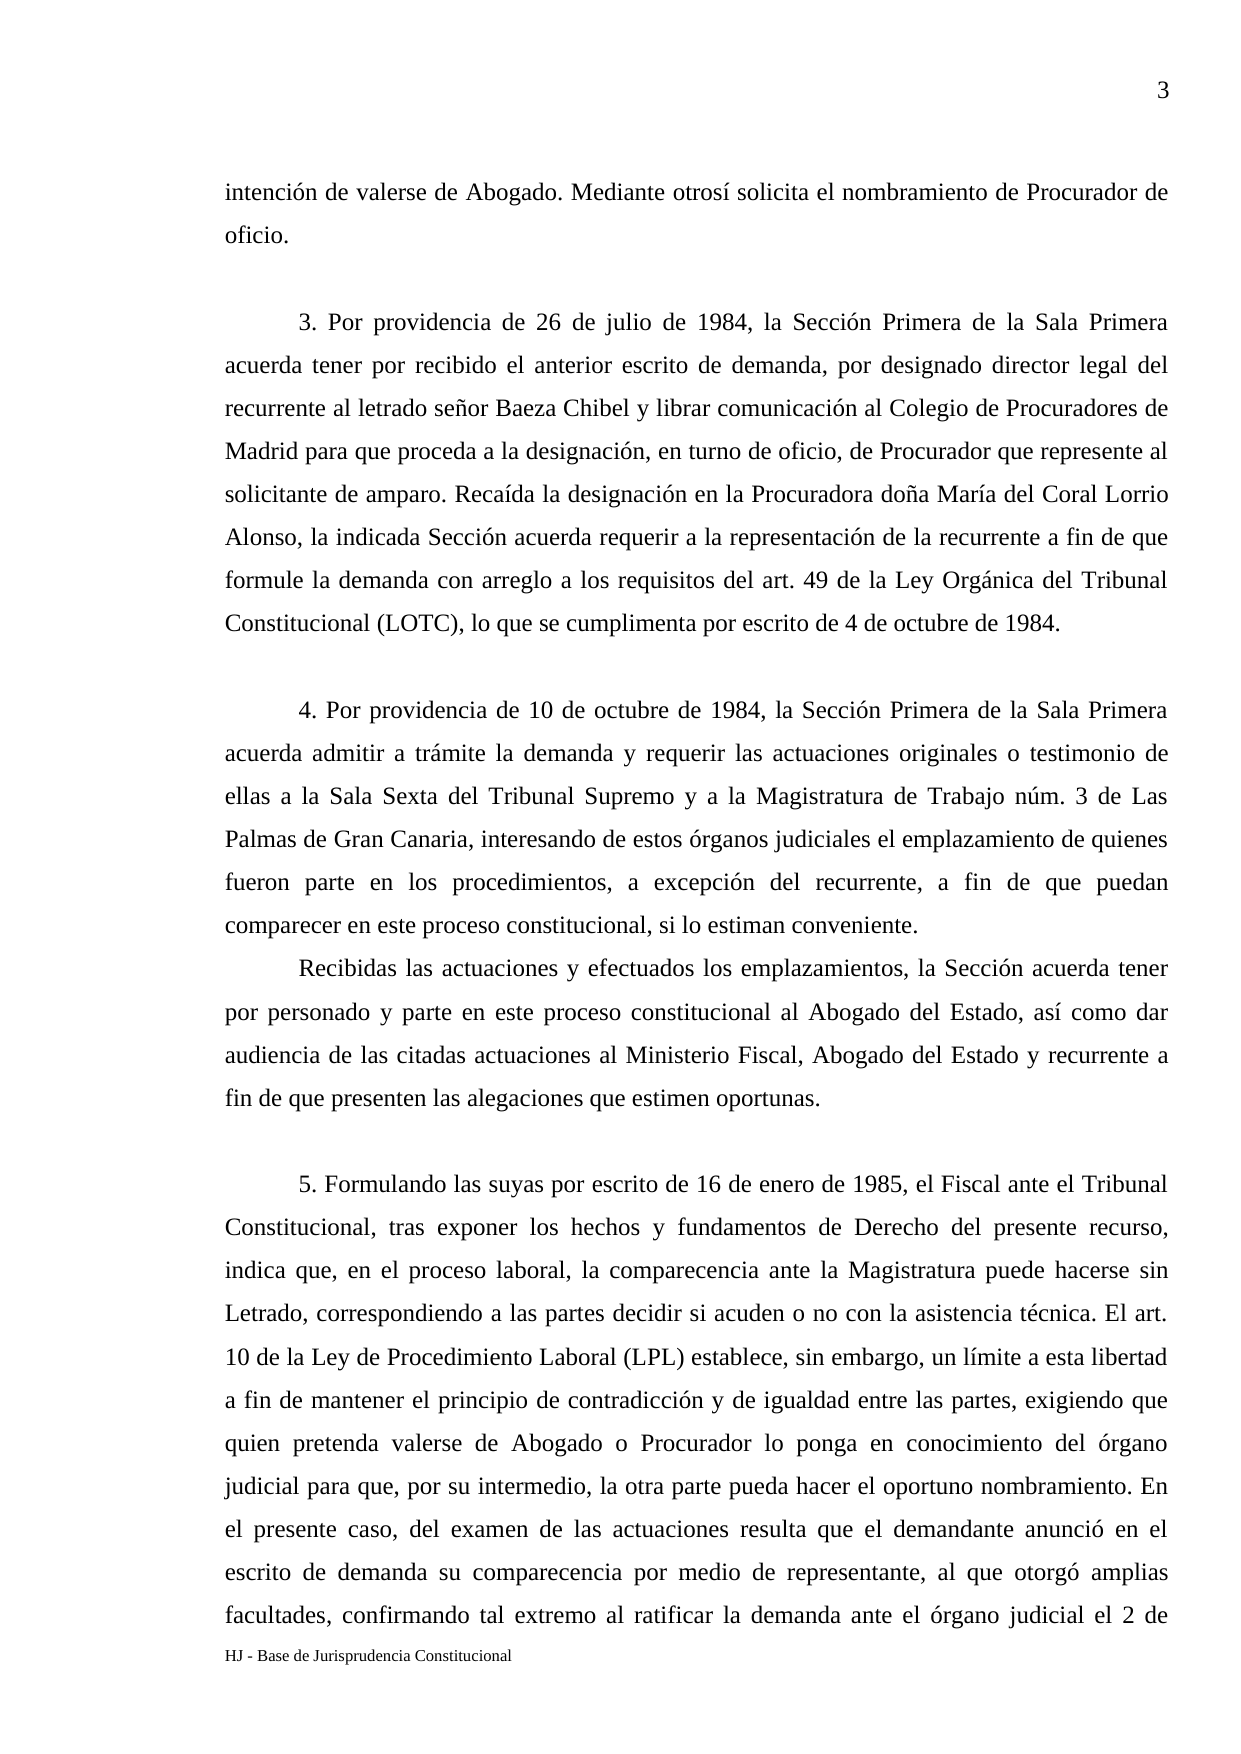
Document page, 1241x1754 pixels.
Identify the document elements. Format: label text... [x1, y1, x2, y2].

text Recibidas las actuaciones y efectuados los emplazamientos, la Sección acuerda tener por personado y parte en este proceso constitucional al Abogado del Estado, así como dar audiencia de las citadas actuaciones al Ministerio Fiscal, Abogado del Estado y recurrente a fin de que presenten las alegaciones que estimen oportunas. [224, 953, 1169, 1112]
text 3. Por providencia de 26 de julio de 1984, la Sección Primera de la Sala Primera acuerda tener por recibido el anterior escrito de demanda, por designado director legal del recurrente al letrado señor Baeza Chibel y librar comunicación al Colegio de Procuradores de Madrid para que proceda a la designación, en turno de oficio, de Procurador que represente al solicitante de amparo. Recaída la designación en la Procuradora doña María del Coral Lorrio Alonso, la indicada Sección acuerda requerir a la representación de la recurrente a fin de que formule la demanda con arreglo a los requisitos del art. 49 de la Ley Orgánica del Tribunal Constitucional (LOTC), lo que se cumplimenta por escrito de 4 de octubre de 1984. [224, 307, 1169, 637]
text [224, 177, 1169, 249]
text 4. Por providencia de 10 de octubre de 1984, la Sección Primera de la Sala Primera acuerda admitir a trámite la demanda y requerir las actuaciones originales o testimonio de ellas a la Sala Sexta del Tribunal Supremo y a la Magistratura de Trabajo núm. 3 de Las Palmas de Gran Canaria, interesando de estos órganos judiciales el emplazamiento de quienes fueron parte en los procedimientos, a excepción del recurrente, a fin de que puedan comparecer en este proceso constitucional, si lo estiman conveniente. [224, 695, 1169, 939]
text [224, 1169, 1169, 1629]
